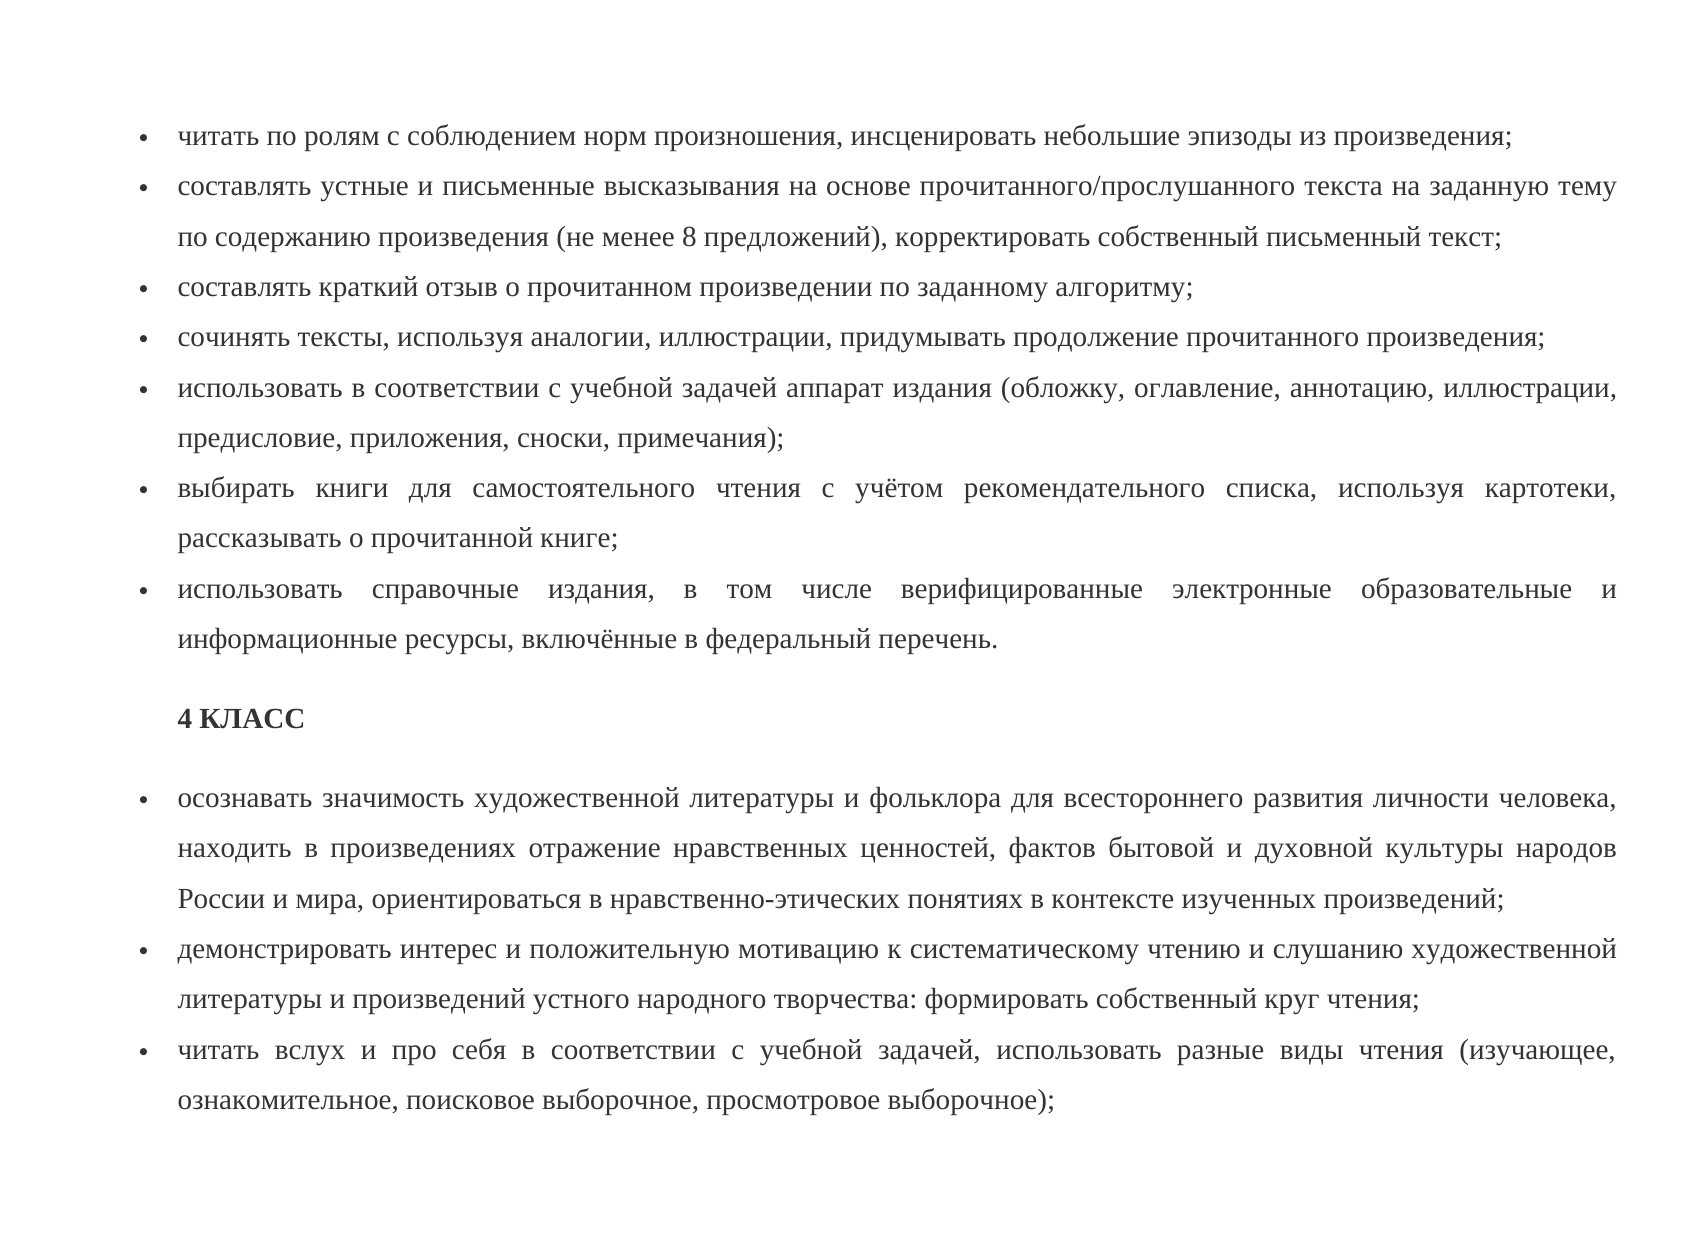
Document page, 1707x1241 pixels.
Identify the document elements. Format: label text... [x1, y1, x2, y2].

list выбирать книги для самостоятельного чтения с учётом рекомендательного списка, используя картотеки, рассказывать о прочитанной книге; [140, 470, 1618, 554]
list читать по ролям с соблюдением норм произношения, инсценировать небольшие эпизоды из произведения; [140, 118, 1618, 152]
list читать вслух и про себя в соответствии с учебной задачей, использовать разные виды чтения (изучающее, ознакомительное, поисковое выборочное, просмотровое выборочное); [140, 1032, 1618, 1116]
list осознавать значимость художественной литературы и фольклора для всестороннего развития личности человека, находить в произведениях отражение нравственных ценностей, фактов бытовой и духовной культуры народов России и мира, ориентироваться в нравственно-этических понятиях в контексте изученных произведений; [140, 780, 1618, 914]
list демонстрировать интерес и положительную мотивацию к систематическому чтению и слушанию художественной литературы и произведений устного народного творчества: формировать собственный круг чтения; [140, 931, 1618, 1015]
list сочинять тексты, используя аналогии, иллюстрации, придумывать продолжение прочитанного произведения; [140, 319, 1618, 353]
list составлять устные и письменные высказывания на основе прочитанного/прослушанного текста на заданную тему по содержанию произведения (не менее 8 предложений), корректировать собственный письменный текст; [140, 168, 1618, 252]
list использовать в соответствии с учебной задачей аппарат издания (обложку, оглавление, аннотацию, иллюстрации, предисловие, приложения, сноски, примечания); [140, 370, 1618, 453]
list использовать справочные издания, в том числе верифицированные электронные образовательные и информационные ресурсы, включённые в федеральный перечень. [140, 571, 1618, 655]
text 4 КЛАСС [177, 701, 1618, 734]
list составлять краткий отзыв о прочитанном произведении по заданному алгоритму; [140, 269, 1618, 303]
